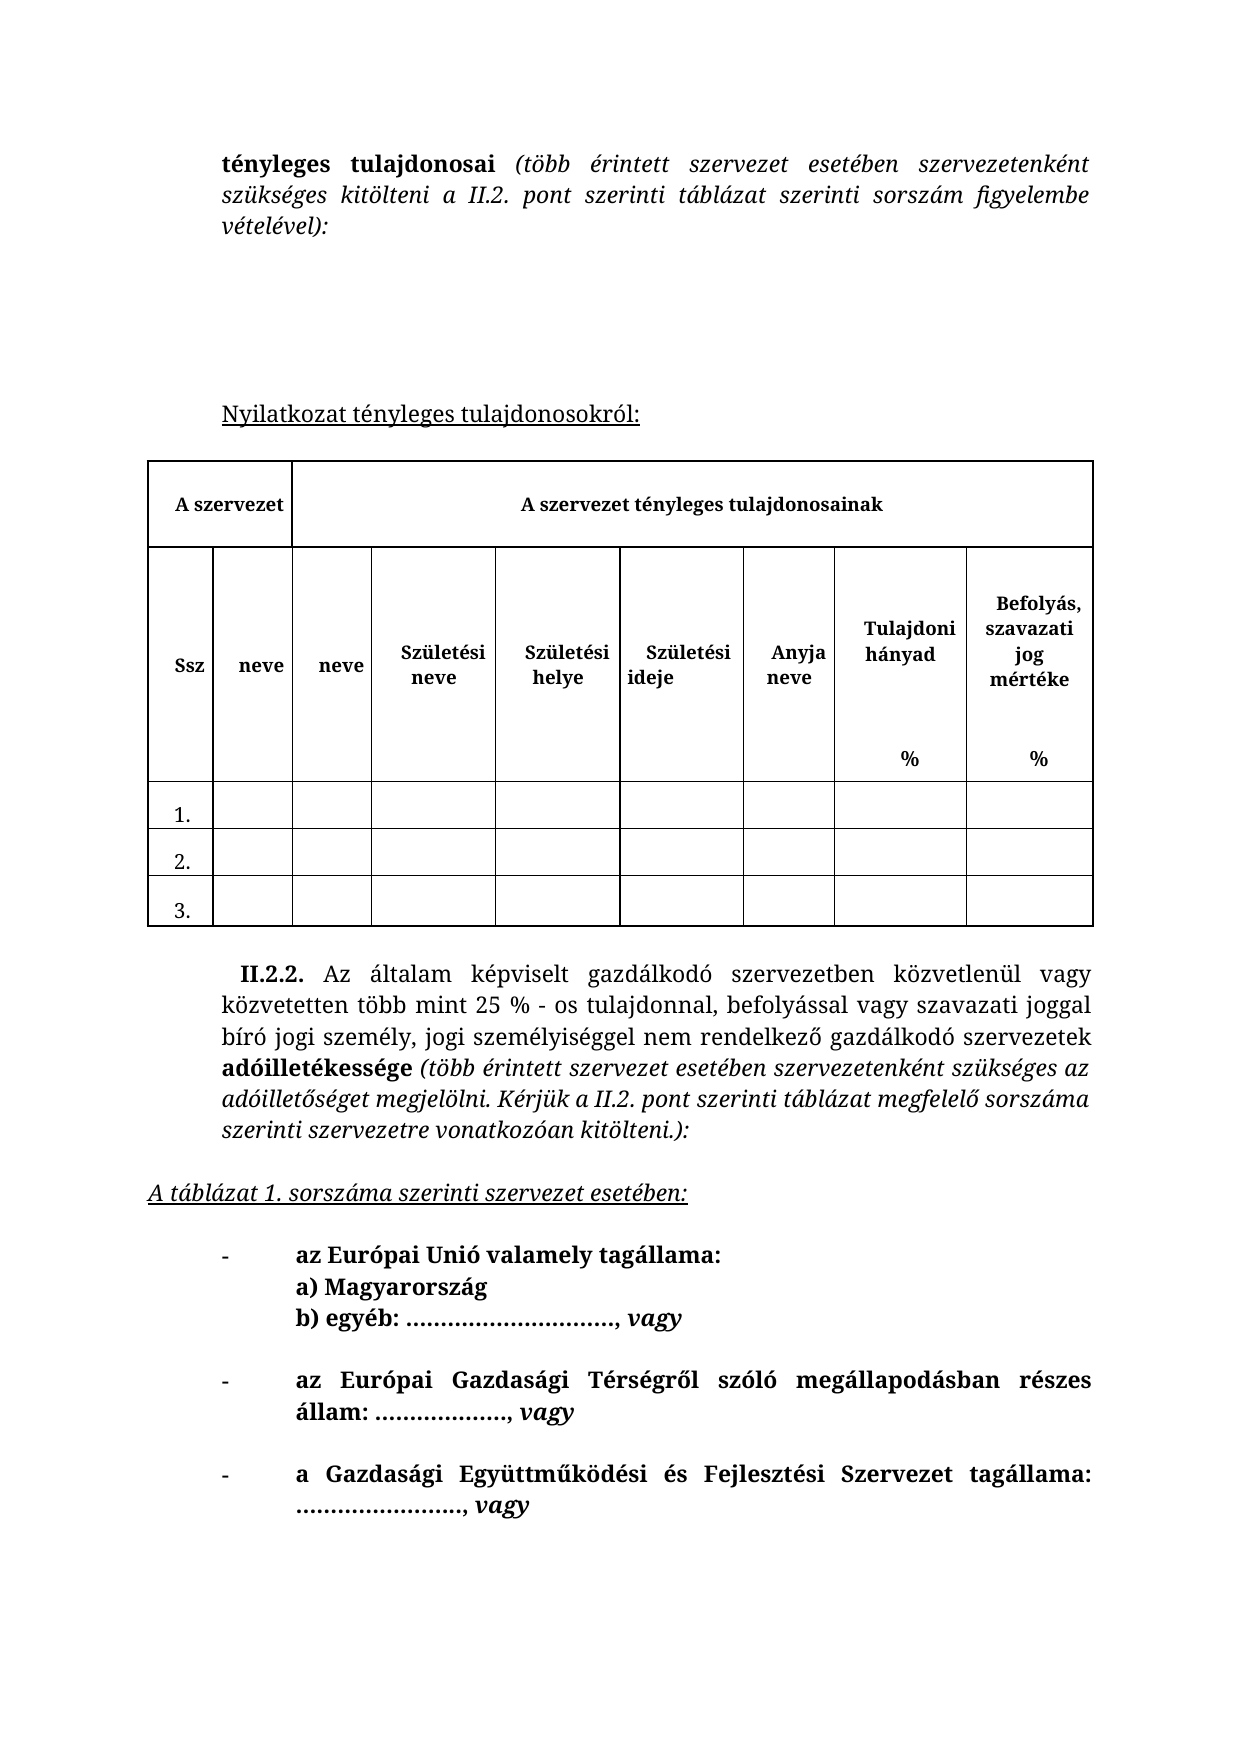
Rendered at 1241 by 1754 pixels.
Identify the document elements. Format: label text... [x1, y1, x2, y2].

table_cell [214, 829, 292, 875]
table_cell [214, 876, 292, 924]
table_cell % [835, 734, 966, 781]
table_header A szervezet tényleges tulajdonosainak [293, 462, 1092, 546]
table_cell neve [214, 548, 292, 781]
table_cell [496, 876, 619, 924]
table_cell [293, 782, 371, 828]
table_cell [496, 829, 619, 875]
table_cell Ssz [149, 548, 212, 781]
table_cell [293, 829, 371, 875]
list az Európai Gazdasági Térségről szóló megállapodásban részes állam: ………………., vagy [221, 1364, 1093, 1427]
table_cell [744, 782, 834, 828]
text II.2.2. Az általam képviselt gazdálkodó szervezetben közvetlenül vagy közvetetten több mint 25 % - os tulajdonnal, befolyással vagy szavazati joggal bíró jogi személy, jogi személyiséggel nem rendelkező gazdálkodó szervezetek adóilletékessége (több érintett szervezet esetében szervezetenként szükséges az adóilletőséget megjelölni. Kérjük a II.2. pont szerinti táblázat megfelelő sorszáma szerinti szervezetre vonatkozóan kitölteni.): [221, 958, 1093, 1145]
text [221, 148, 1093, 241]
table_header A szervezet [149, 462, 291, 546]
table_cell Tulajdoni hányad [835, 548, 966, 734]
text a) Magyarország [295, 1270, 1093, 1302]
text A táblázat 1. sorszáma szerinti szervezet esetében: [148, 1177, 1093, 1208]
table_cell Befolyás, szavazati jog mértéke [967, 548, 1092, 734]
table_cell [835, 782, 966, 828]
text b) egyéb: …………………………, vagy [295, 1302, 1093, 1333]
table_cell [835, 829, 966, 875]
table_cell [835, 876, 966, 924]
table_cell [967, 829, 1092, 875]
table_cell [293, 876, 371, 924]
table_cell Születési helye [496, 548, 619, 781]
table_cell [372, 829, 495, 875]
table_cell [621, 829, 743, 875]
table_cell Anyja neve [744, 548, 834, 781]
table_cell [967, 876, 1092, 924]
table_cell [744, 876, 834, 924]
table_cell [496, 782, 619, 828]
table_cell [372, 876, 495, 924]
table_cell neve [293, 548, 371, 781]
table_cell [214, 782, 292, 828]
table_cell [621, 782, 743, 828]
table_cell [744, 829, 834, 875]
table_cell Születési neve [372, 548, 495, 781]
text Nyilatkozat tényleges tulajdonosokról: [148, 398, 1093, 429]
table_cell [372, 782, 495, 828]
table_cell Születési ideje [621, 548, 743, 781]
table_cell [621, 876, 743, 924]
list az Európai Unió valamely tagállama: [221, 1239, 1093, 1270]
table_cell 2. [149, 829, 212, 875]
table_cell 3. [149, 876, 212, 924]
table_cell 1. [149, 782, 212, 828]
table_cell % [967, 734, 1092, 781]
list a Gazdasági Együttműködési és Fejlesztési Szervezet tagállama: …………………..., vagy [221, 1458, 1093, 1520]
table_cell [967, 782, 1092, 828]
